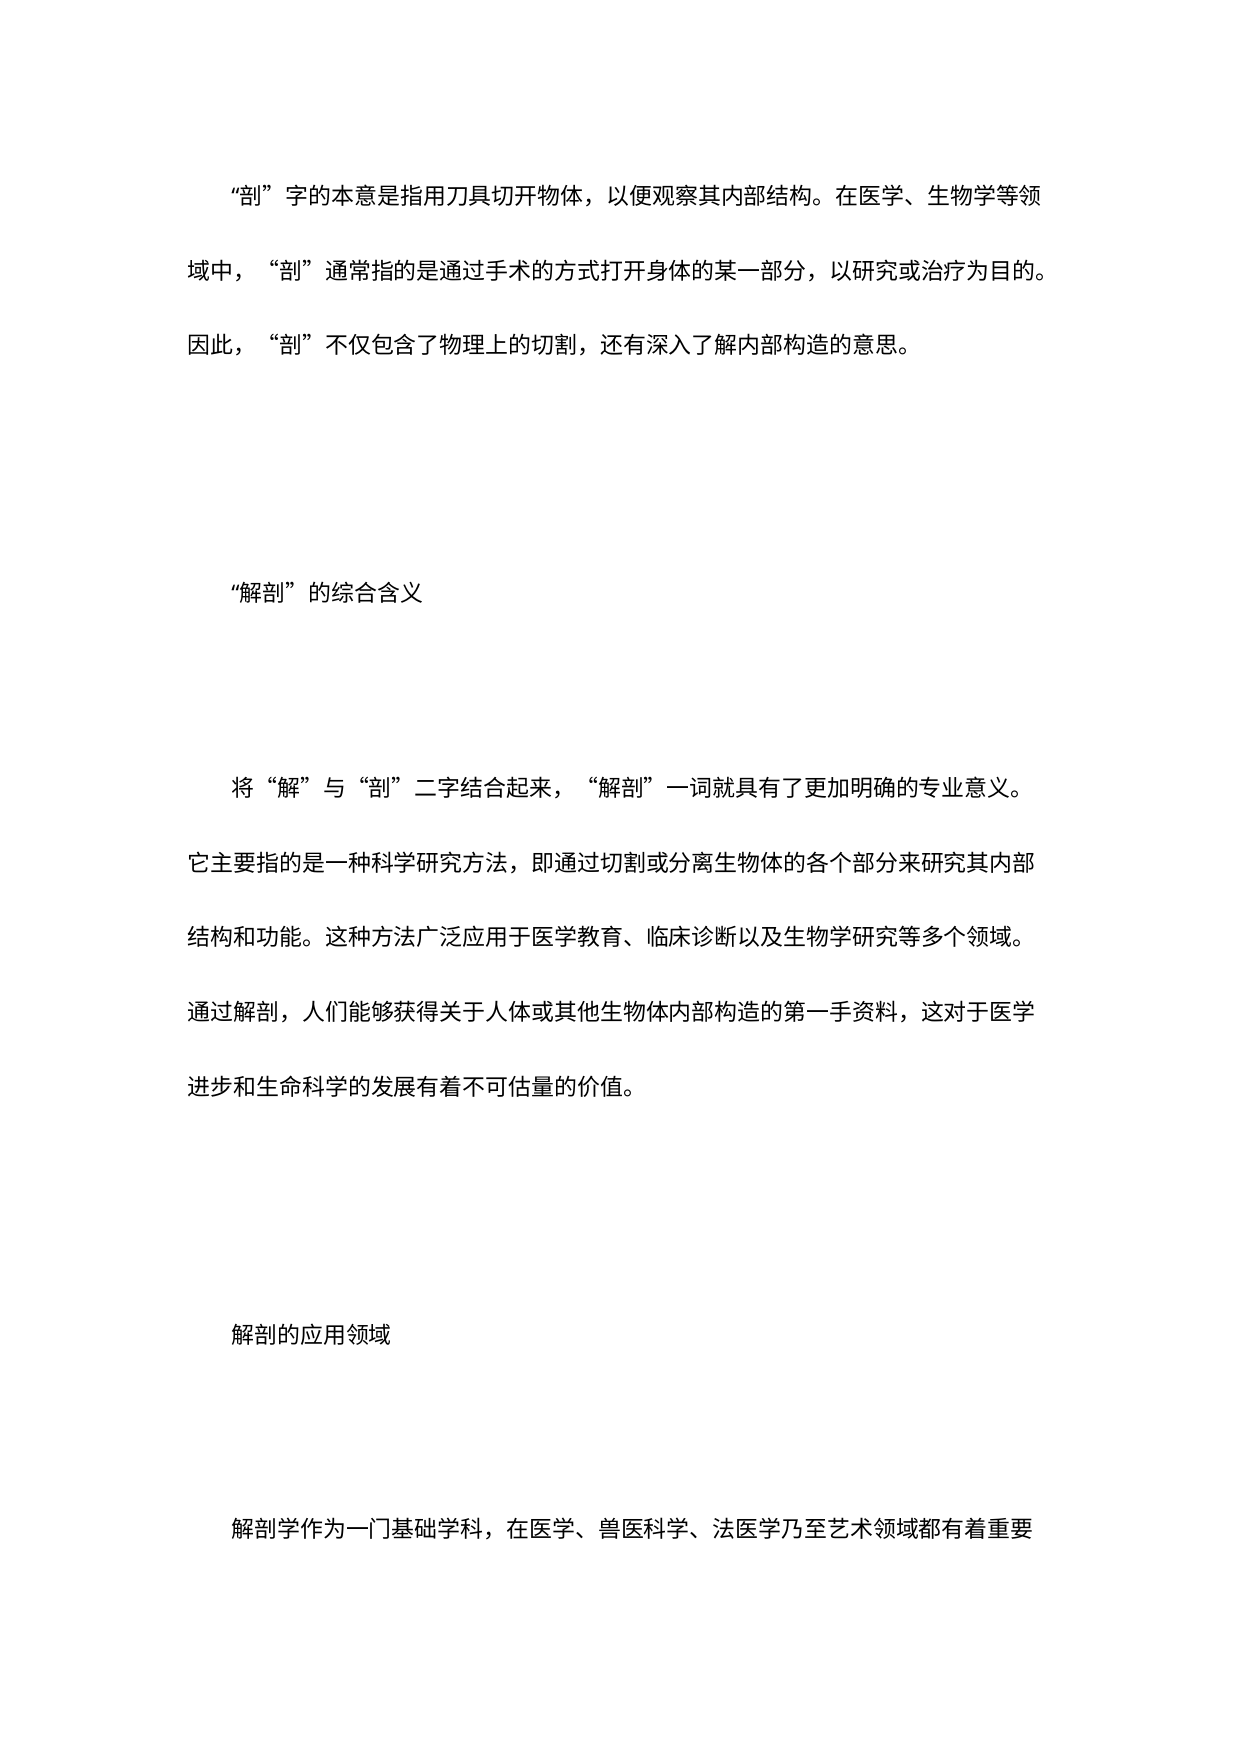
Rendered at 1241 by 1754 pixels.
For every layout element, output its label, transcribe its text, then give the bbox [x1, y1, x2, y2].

text 将“解”与“剖”二字结合起来，“解剖”一词就具有了更加明确的专业意义。它主要指的是一种科学研究方法，即通过切割或分离生物体的各个部分来研究其内部结构和功能。这种方法广泛应用于医学教育、临床诊断以及生物学研究等多个领域。通过解剖，人们能够获得关于人体或其他生物体内部构造的第一手资料，这对于医学进步和生命科学的发展有着不可估量的价值。 [187, 754, 1053, 1118]
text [187, 1495, 1053, 1560]
text 解剖的应用领域 [187, 1301, 1053, 1366]
text “剖”字的本意是指用刀具切开物体，以便观察其内部结构。在医学、生物学等领域中，“剖”通常指的是通过手术的方式打开身体的某一部分，以研究或治疗为目的。因此，“剖”不仅包含了物理上的切割，还有深入了解内部构造的意思。 [187, 162, 1053, 376]
text “解剖”的综合含义 [187, 559, 1053, 624]
